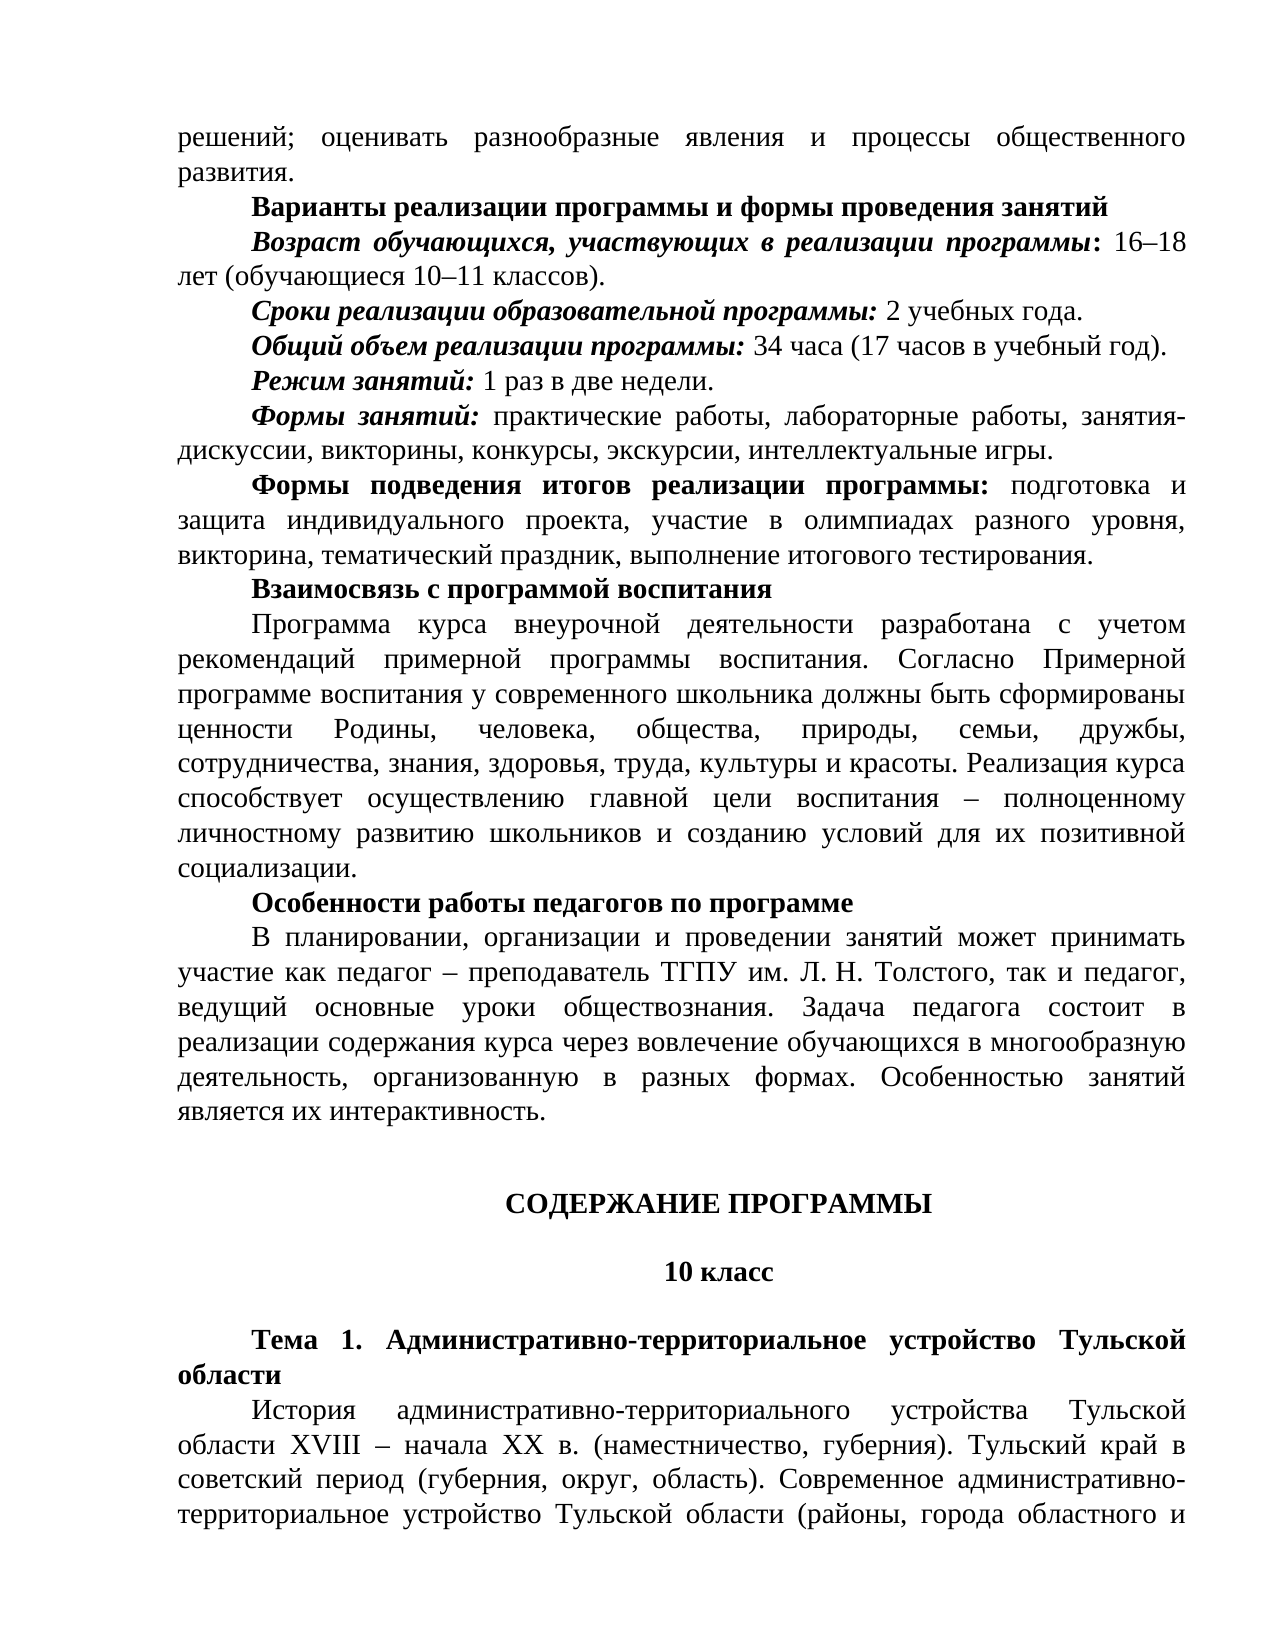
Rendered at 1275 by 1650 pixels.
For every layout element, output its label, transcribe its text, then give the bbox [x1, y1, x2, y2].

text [177, 118, 1186, 188]
text Формы подведения итогов реализации программы: подготовка и защита индивидуального проекта, участие в олимпиадах разного уровня, викторина, тематический праздник, выполнение итогового тестирования. [177, 466, 1186, 570]
text СОДЕРЖАНИЕ ПРОГРАММЫ [177, 1184, 1186, 1219]
text Общий объем реализации программы: 34 часа (17 часов в учебный год). [177, 327, 1186, 362]
text Программа курса внеурочной деятельности разработана с учетом рекомендаций примерной программы воспитания. Согласно Примерной программе воспитания у современного школьника должны быть сформированы ценности Родины, человека, общества, природы, семьи, дружбы, сотрудничества, знания, здоровья, труда, культуры и красоты. Реализация курса способствует осуществлению главной цели воспитания – полноценному личностному развитию школьников и созданию условий для их позитивной социализации. [177, 605, 1186, 883]
text Сроки реализации образовательной программы: 2 учебных года. [177, 292, 1186, 327]
text Взаимосвязь с программой воспитания [177, 570, 1186, 605]
text Формы занятий: практические работы, лабораторные работы, занятия-дискуссии, викторины, конкурсы, экскурсии, интеллектуальные игры. [177, 396, 1186, 466]
text Тема 1. Административно-территориальное устройство Тульской области [177, 1321, 1186, 1391]
text Варианты реализации программы и формы проведения занятий [177, 188, 1186, 222]
text Режим занятий: 1 раз в две недели. [177, 362, 1186, 396]
text Особенности работы педагогов по программе [177, 883, 1186, 918]
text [177, 1391, 1186, 1530]
text 10 класс [177, 1253, 1186, 1288]
text В планировании, организации и проведении занятий может принимать участие как педагог – преподаватель ТГПУ им. Л. Н. Толстого, так и педагог, ведущий основные уроки обществознания. Задача педагога состоит в реализации содержания курса через вовлечение обучающихся в многообразную деятельность, организованную в разных формах. Особенностью занятий является их интерактивность. [177, 918, 1186, 1127]
text Возраст обучающихся, участвующих в реализации программы: 16–18 лет (обучающиеся 10–11 классов). [177, 222, 1186, 292]
